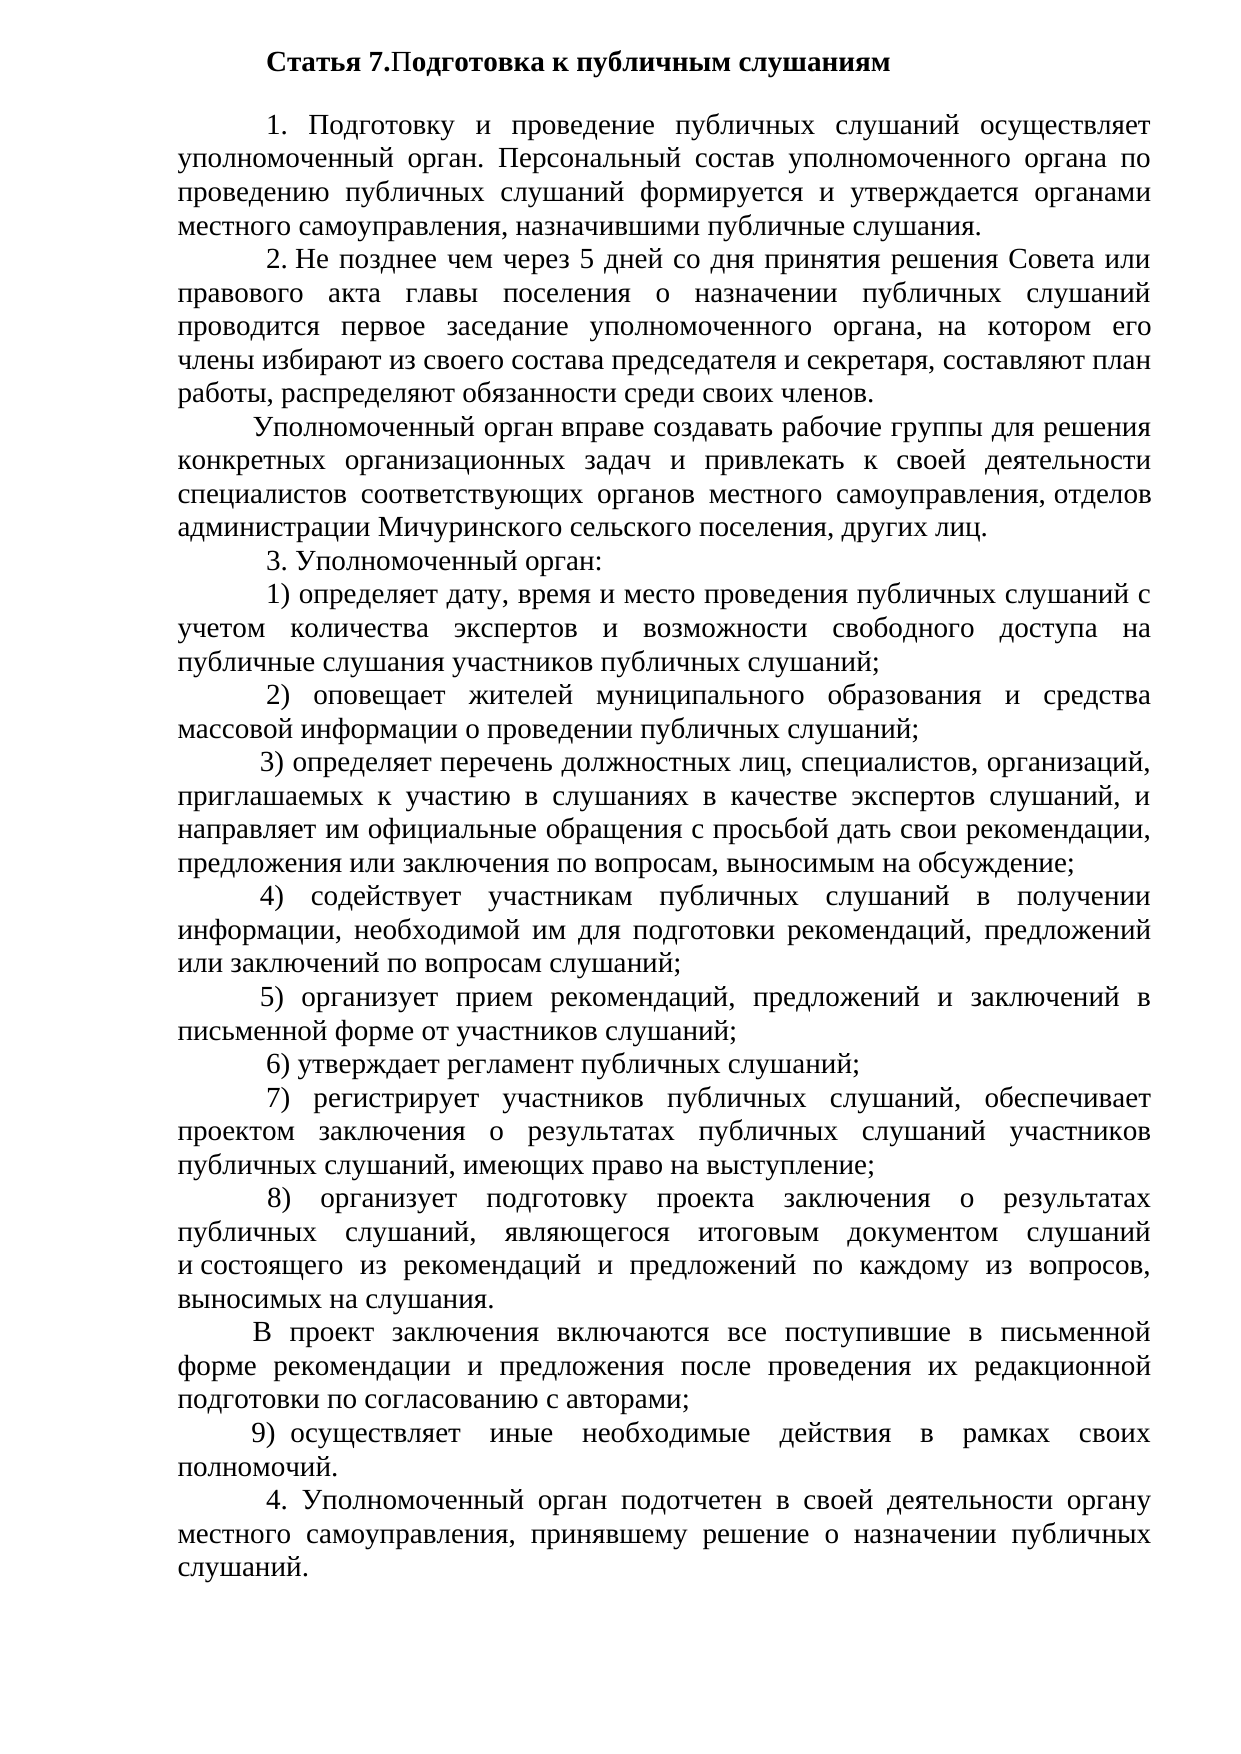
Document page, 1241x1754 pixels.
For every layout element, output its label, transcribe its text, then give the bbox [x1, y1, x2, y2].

text В проект заключения включаются все поступившие в письменной форме рекомендации и предложения после проведения их редакционной подготовки по согласованию с авторами; [177, 1314, 1152, 1415]
text 1. Подготовку и проведение публичных слушаний осуществляет уполномоченный орган. Персональный состав уполномоченного органа по проведению публичных слушаний формируется и утверждается органами местного самоуправления, назначившими публичные слушания. [177, 107, 1152, 241]
text 6) утверждает регламент публичных слушаний; [177, 1046, 1152, 1080]
text 8) организует подготовку проекта заключения о результатах публичных слушаний, являющегося итоговым документом слушаний и состоящего из рекомендаций и предложений по каждому из вопросов, выносимых на слушания. [177, 1180, 1152, 1314]
text 5) организует прием рекомендаций, предложений и заключений в письменной форме от участников слушаний; [177, 979, 1152, 1046]
text 2) оповещает жителей муниципального образования и средства массовой информации о проведении публичных слушаний; [177, 677, 1152, 744]
text Уполномоченный орган вправе создавать рабочие группы для решения конкретных организационных задач и привлекать к своей деятельности специалистов соответствующих органов местного самоуправления, отделов администрации Мичуринского сельского поселения, других лиц. [177, 409, 1152, 543]
text 1) определяет дату, время и место проведения публичных слушаний с учетом количества экспертов и возможности свободного доступа на публичные слушания участников публичных слушаний; [177, 577, 1152, 677]
text 7) регистрирует участников публичных слушаний, обеспечивает проектом заключения о результатах публичных слушаний участников публичных слушаний, имеющих право на выступление; [177, 1080, 1152, 1180]
text 4) содействует участникам публичных слушаний в получении информации, необходимой им для подготовки рекомендаций, предложений или заключений по вопросам слушаний; [177, 878, 1152, 979]
text 3. Уполномоченный орган: [177, 543, 1152, 577]
text 9) осуществляет иные необходимые действия в рамках своих полномочий. [177, 1415, 1152, 1482]
text 4. Уполномоченный орган подотчетен в своей деятельности органу местного самоуправления, принявшему решение о назначении публичных слушаний. [177, 1482, 1152, 1583]
text Статья 7.Подготовка к публичным слушаниям [177, 44, 1152, 78]
text 3) определяет перечень должностных лиц, специалистов, организаций, приглашаемых к участию в слушаниях в качестве экспертов слушаний, и направляет им официальные обращения с просьбой дать свои рекомендации, предложения или заключения по вопросам, выносимым на обсуждение; [177, 744, 1152, 878]
text 2. Не позднее чем через 5 дней со дня принятия решения Совета или правового акта главы поселения о назначении публичных слушаний проводится первое заседание уполномоченного органа, на котором его члены избирают из своего состава председателя и секретаря, составляют план работы, распределяют обязанности среди своих членов. [177, 241, 1152, 409]
